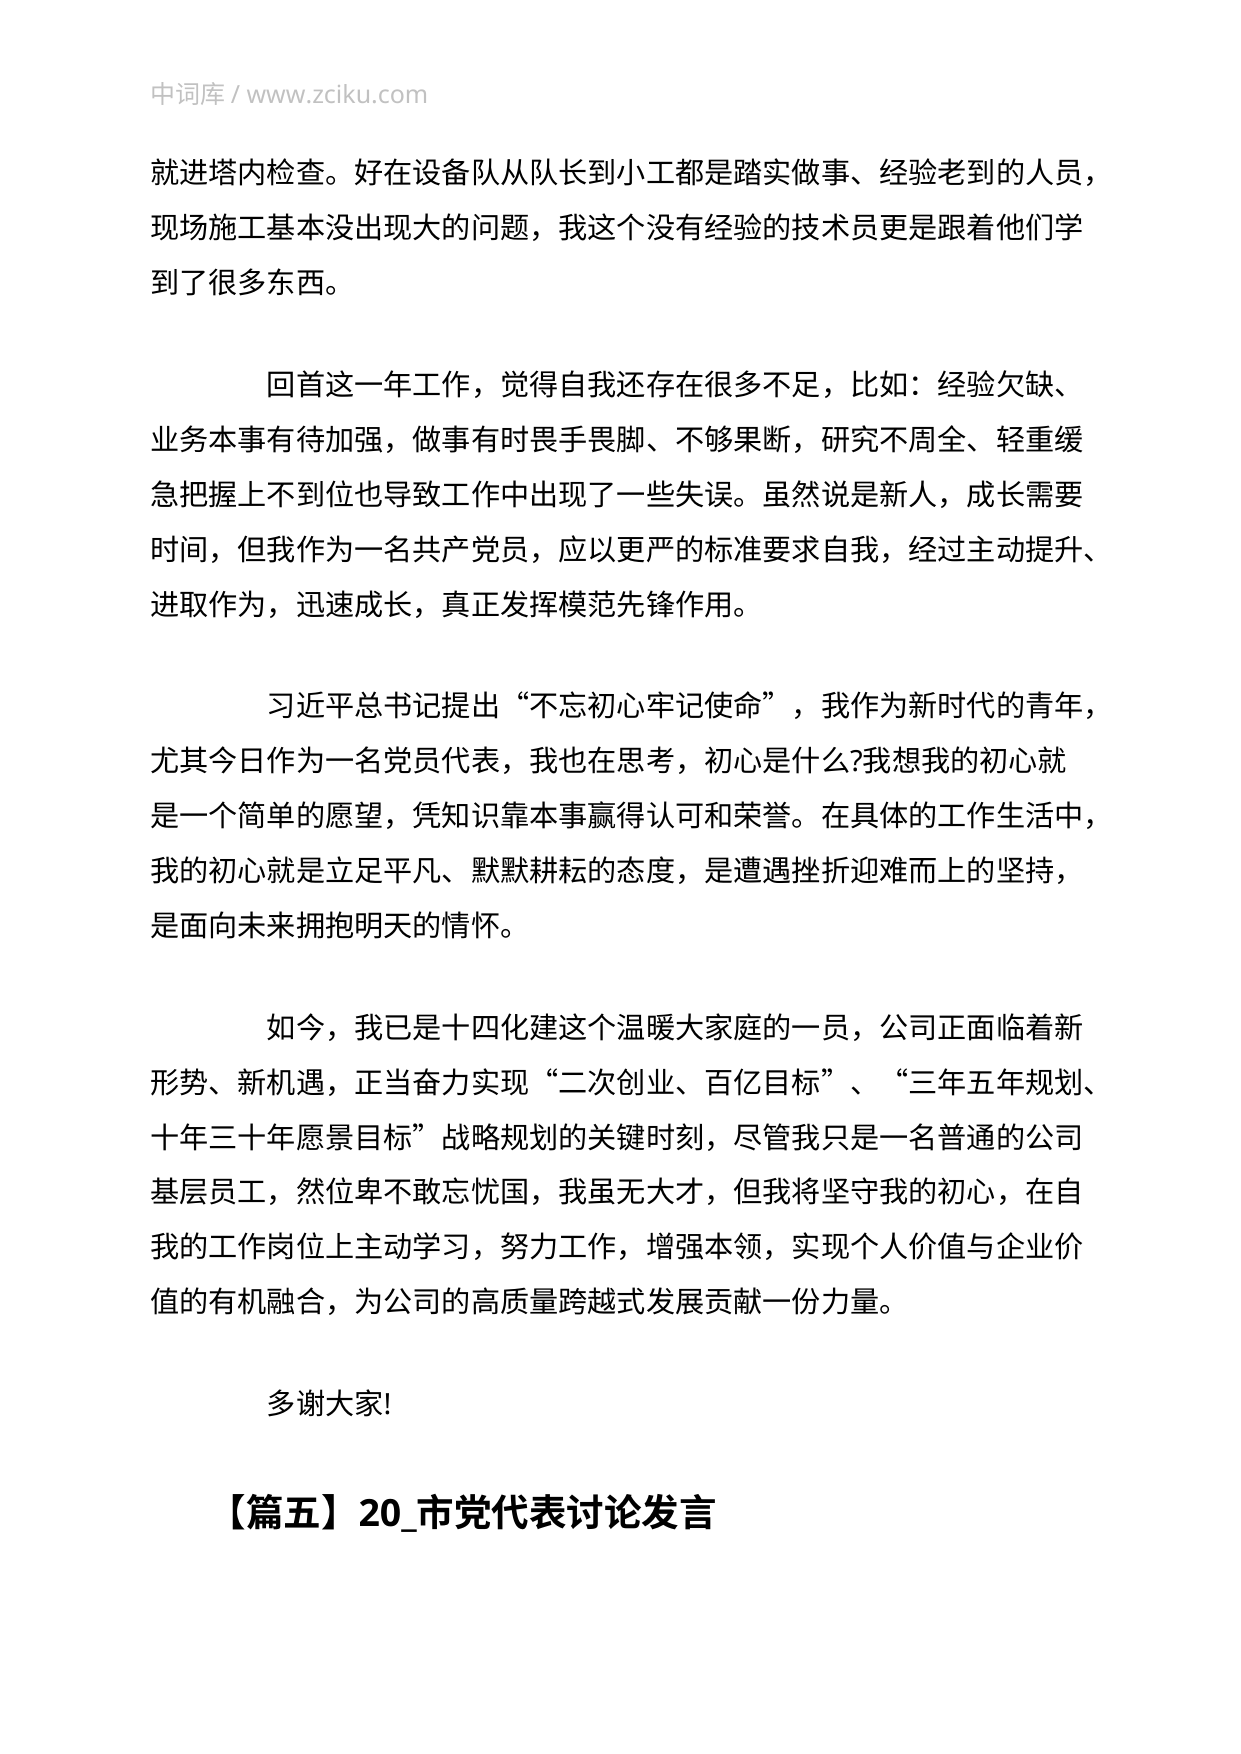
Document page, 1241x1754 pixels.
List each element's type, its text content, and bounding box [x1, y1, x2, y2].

text 【篇五】20_市党代表讨论发言 [150, 1483, 1090, 1537]
text 如今，我已是十四化建这个温暖大家庭的一员，公司正面临着新形势、新机遇，正当奋力实现“二次创业、百亿目标”、“三年五年规划、十年三十年愿景目标”战略规划的关键时刻，尽管我只是一名普通的公司基层员工，然位卑不敢忘忧国，我虽无大才，但我将坚守我的初心，在自我的工作岗位上主动学习，努力工作，增强本领，实现个人价值与企业价值的有机融合，为公司的高质量跨越式发展贡献一份力量。 [150, 1004, 1090, 1321]
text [150, 150, 1090, 302]
text 多谢大家! [150, 1381, 1090, 1423]
text 回首这一年工作，觉得自我还存在很多不足，比如：经验欠缺、业务本事有待加强，做事有时畏手畏脚、不够果断，研究不周全、轻重缓急把握上不到位也导致工作中出现了一些失误。虽然说是新人，成长需要时间，但我作为一名共产党员，应以更严的标准要求自我，经过主动提升、进取作为，迅速成长，真正发挥模范先锋作用。 [150, 362, 1090, 623]
text 习近平总书记提出“不忘初心牢记使命”，我作为新时代的青年，尤其今日作为一名党员代表，我也在思考，初心是什么?我想我的初心就是一个简单的愿望，凭知识靠本事赢得认可和荣誉。在具体的工作生活中，我的初心就是立足平凡、默默耕耘的态度，是遭遇挫折迎难而上的坚持，是面向未来拥抱明天的情怀。 [150, 683, 1090, 945]
